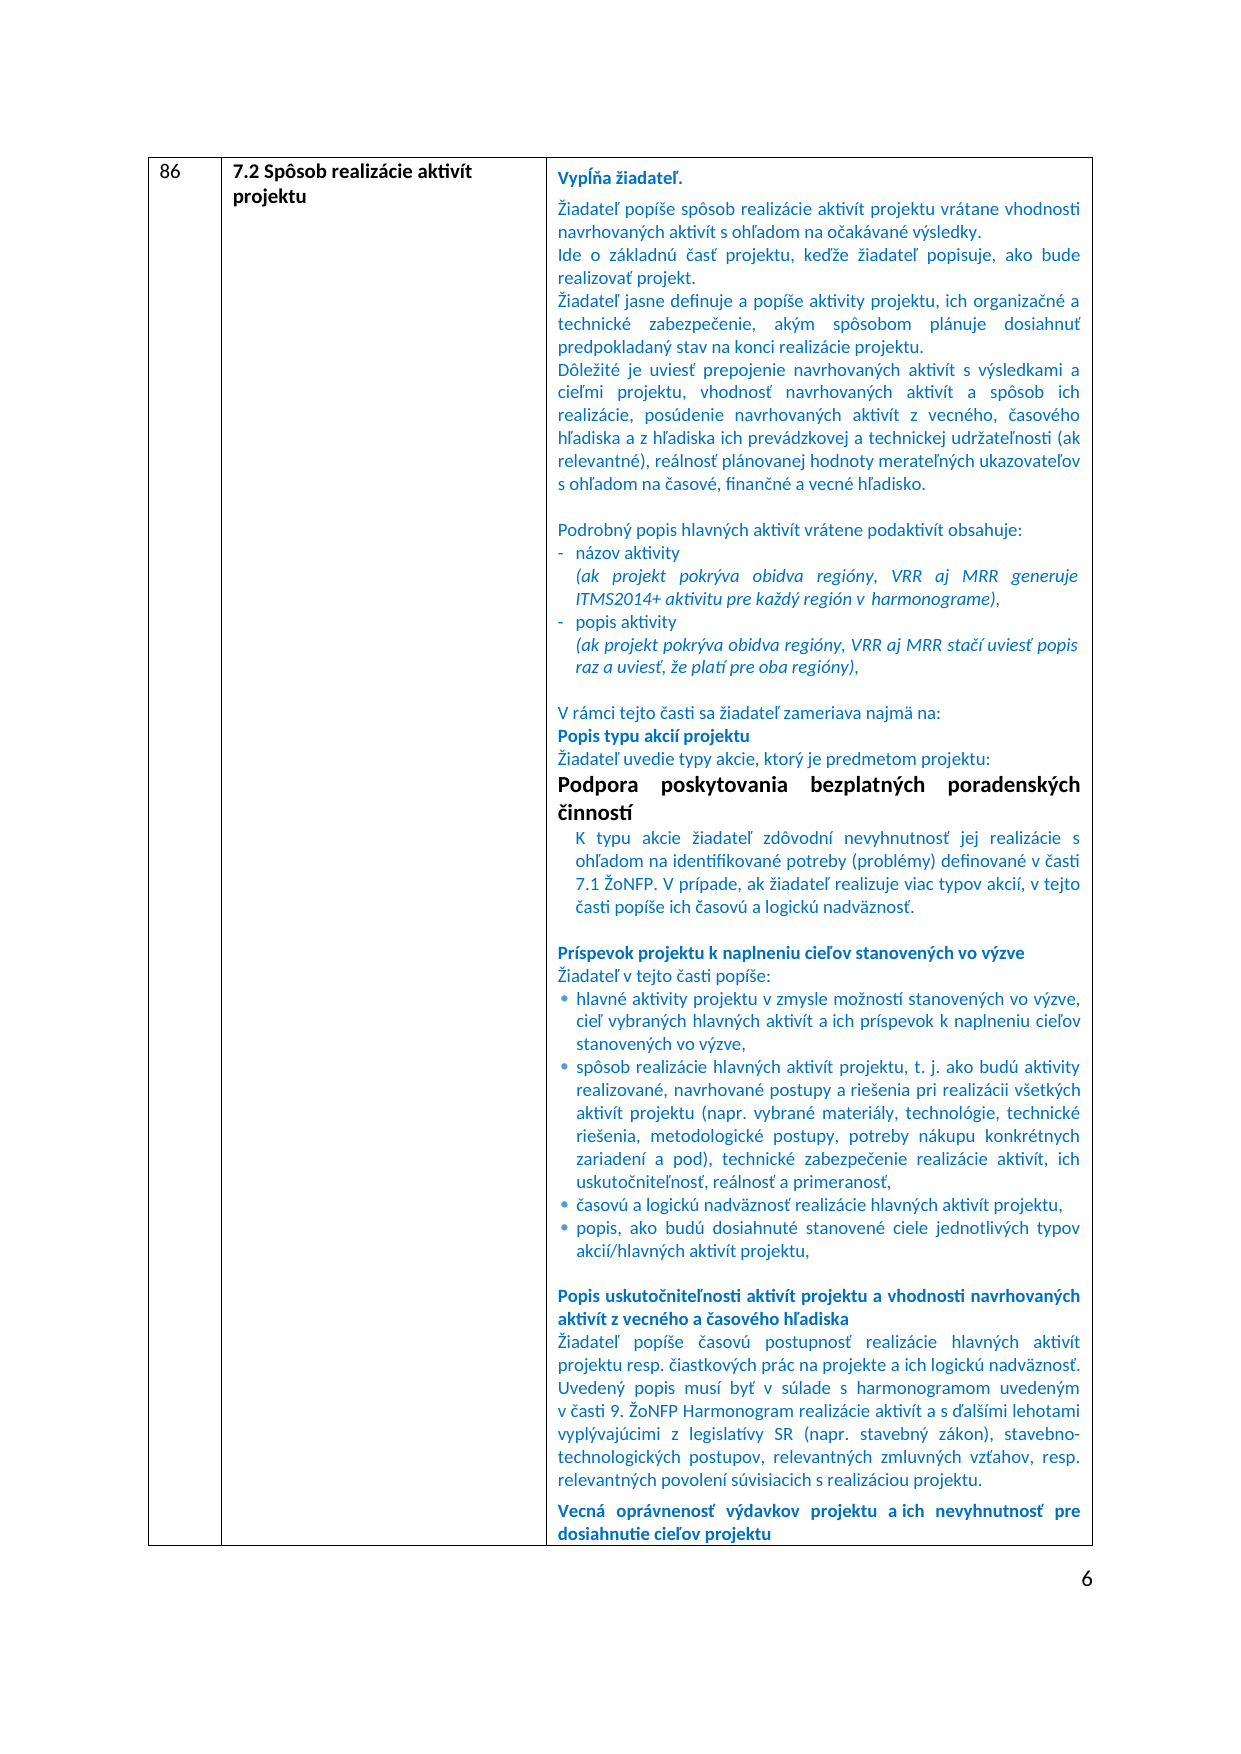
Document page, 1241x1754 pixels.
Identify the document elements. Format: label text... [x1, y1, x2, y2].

table_cell 86 [149, 158, 221, 1545]
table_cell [222, 158, 546, 1545]
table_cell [547, 158, 1092, 1545]
